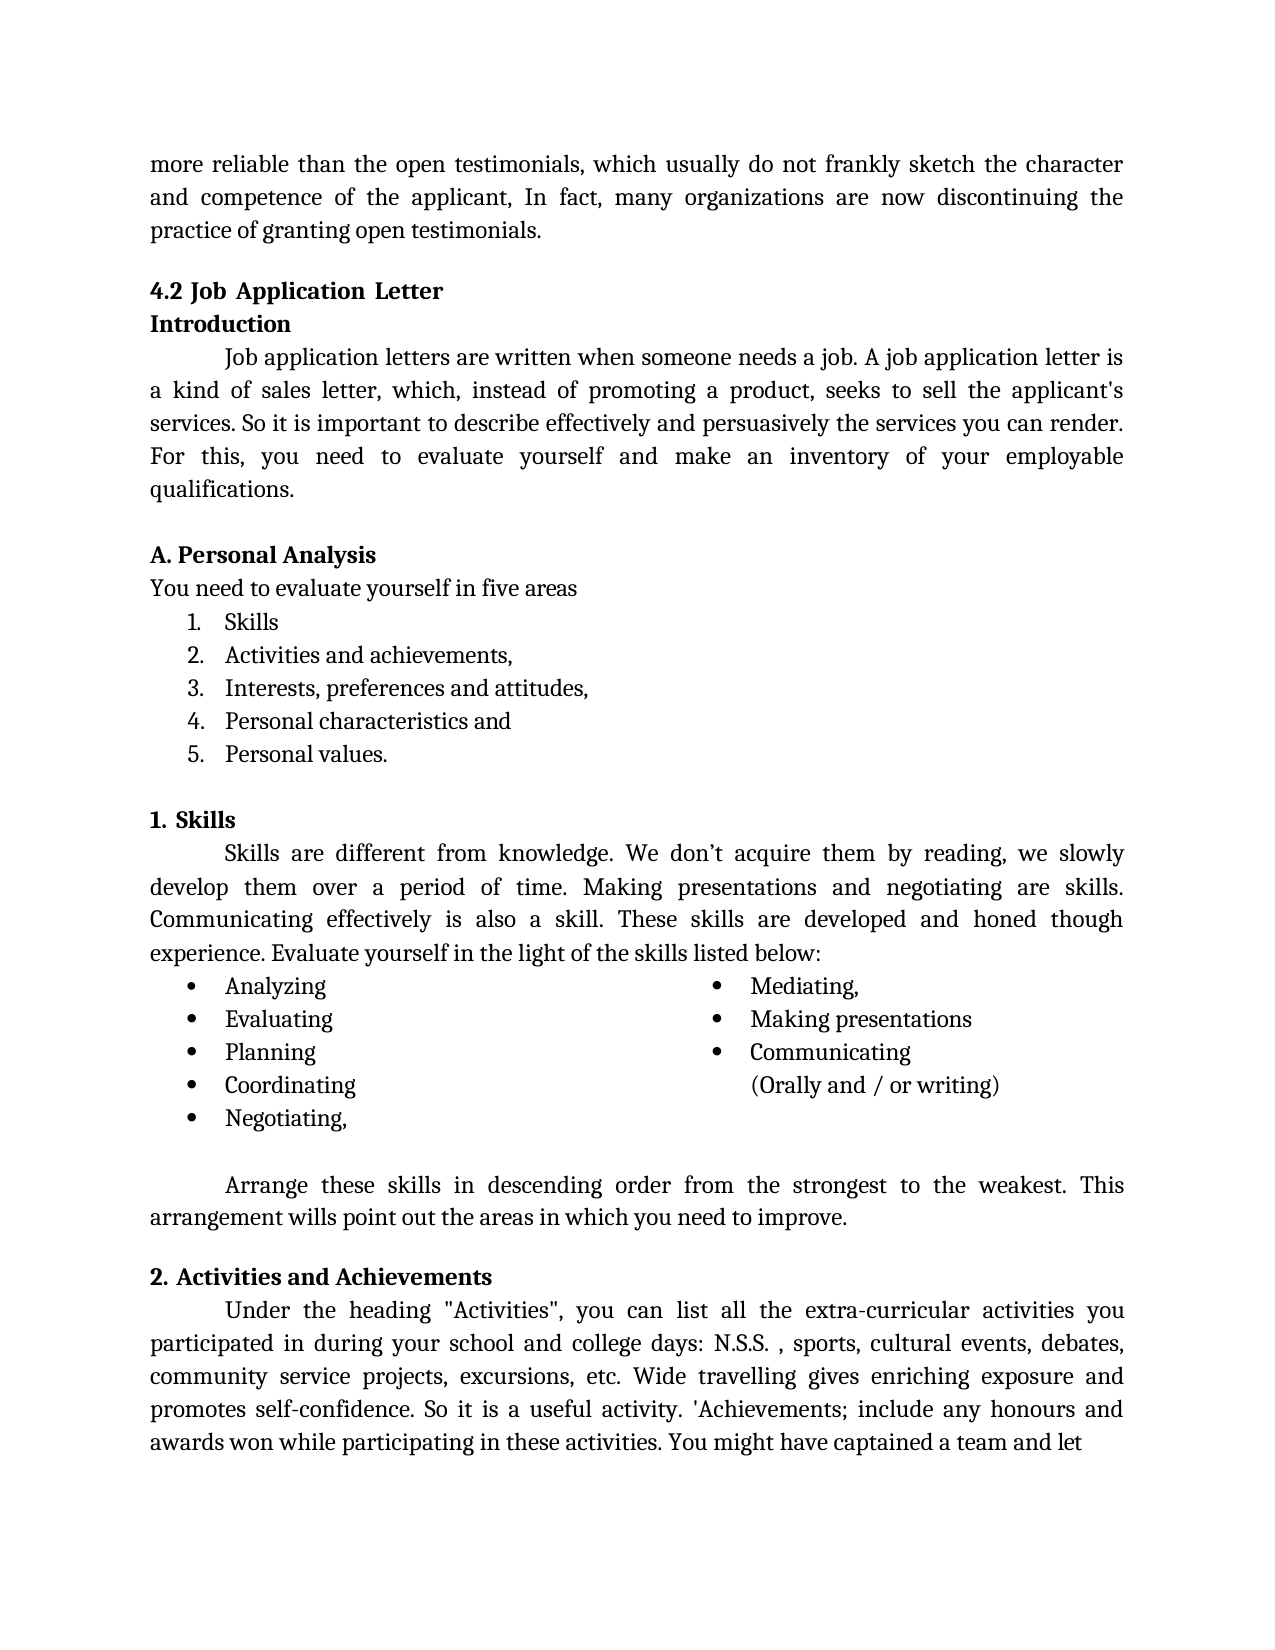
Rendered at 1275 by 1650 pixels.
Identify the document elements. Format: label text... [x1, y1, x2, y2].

text Arrange these skills in descending order from the strongest to the weakest. This arrangement wills point out the areas in which you need to improve. [150, 1171, 1125, 1232]
subtitle A. Personal Analysis [150, 541, 1148, 570]
list Negotiating, [187, 1104, 369, 1133]
subtitle Activities and Achievements [150, 1263, 1148, 1292]
list Personal characteristics and [187, 707, 1148, 736]
list Activities and achievements, [187, 641, 1148, 669]
list Analyzing [187, 972, 369, 1000]
list Skills [187, 607, 1148, 636]
list Planning [187, 1038, 369, 1067]
list Interests, preferences and attitudes, [187, 674, 1148, 702]
text Skills are different from knowledge. We don’t acquire them by reading, we slowly develop them over a period of time. Making presentations and negotiating are skills. Communicating effectively is also a skill. These skills are developed and honed though experience. Evaluate yourself in the light of the skills listed below: [150, 839, 1125, 967]
text You need to evaluate yourself in five areas [150, 574, 1148, 603]
list Evaluating [187, 1005, 369, 1033]
list Making presentations [713, 1005, 1148, 1034]
list Coordinating [187, 1071, 369, 1100]
list Personal values. [187, 740, 1148, 769]
subtitle Job Application Letter Introduction [150, 277, 443, 338]
text (Orally and / or writing) [750, 1071, 1148, 1100]
subtitle Skills [150, 806, 1148, 835]
list Mediating, [713, 972, 1148, 1001]
list Communicating [713, 1038, 1148, 1067]
text more reliable than the open testimonials, which usually do not frankly sketch the character and competence of the applicant, In fact, many organizations are now discontinuing the practice of granting open testimonials. [150, 150, 1125, 244]
text Job application letters are written when someone needs a job. A job application letter is a kind of sales letter, which, instead of promoting a product, seeks to sell the applicant's services. So it is important to describe effectively and persuasively the services you can render. For this, you need to evaluate yourself and make an inventory of your employable qualifications. [150, 343, 1125, 504]
text Under the heading "Activities", you can list all the extra-curricular activities you participated in during your school and college days: N.S.S. , sports, cultural events, debates, community service projects, excursions, etc. Wide travelling gives enriching exposure and promotes self-confidence. So it is a useful activity. 'Achievements; include any honours and awards won while participating in these activities. You might have captained a team and let [150, 1296, 1126, 1457]
